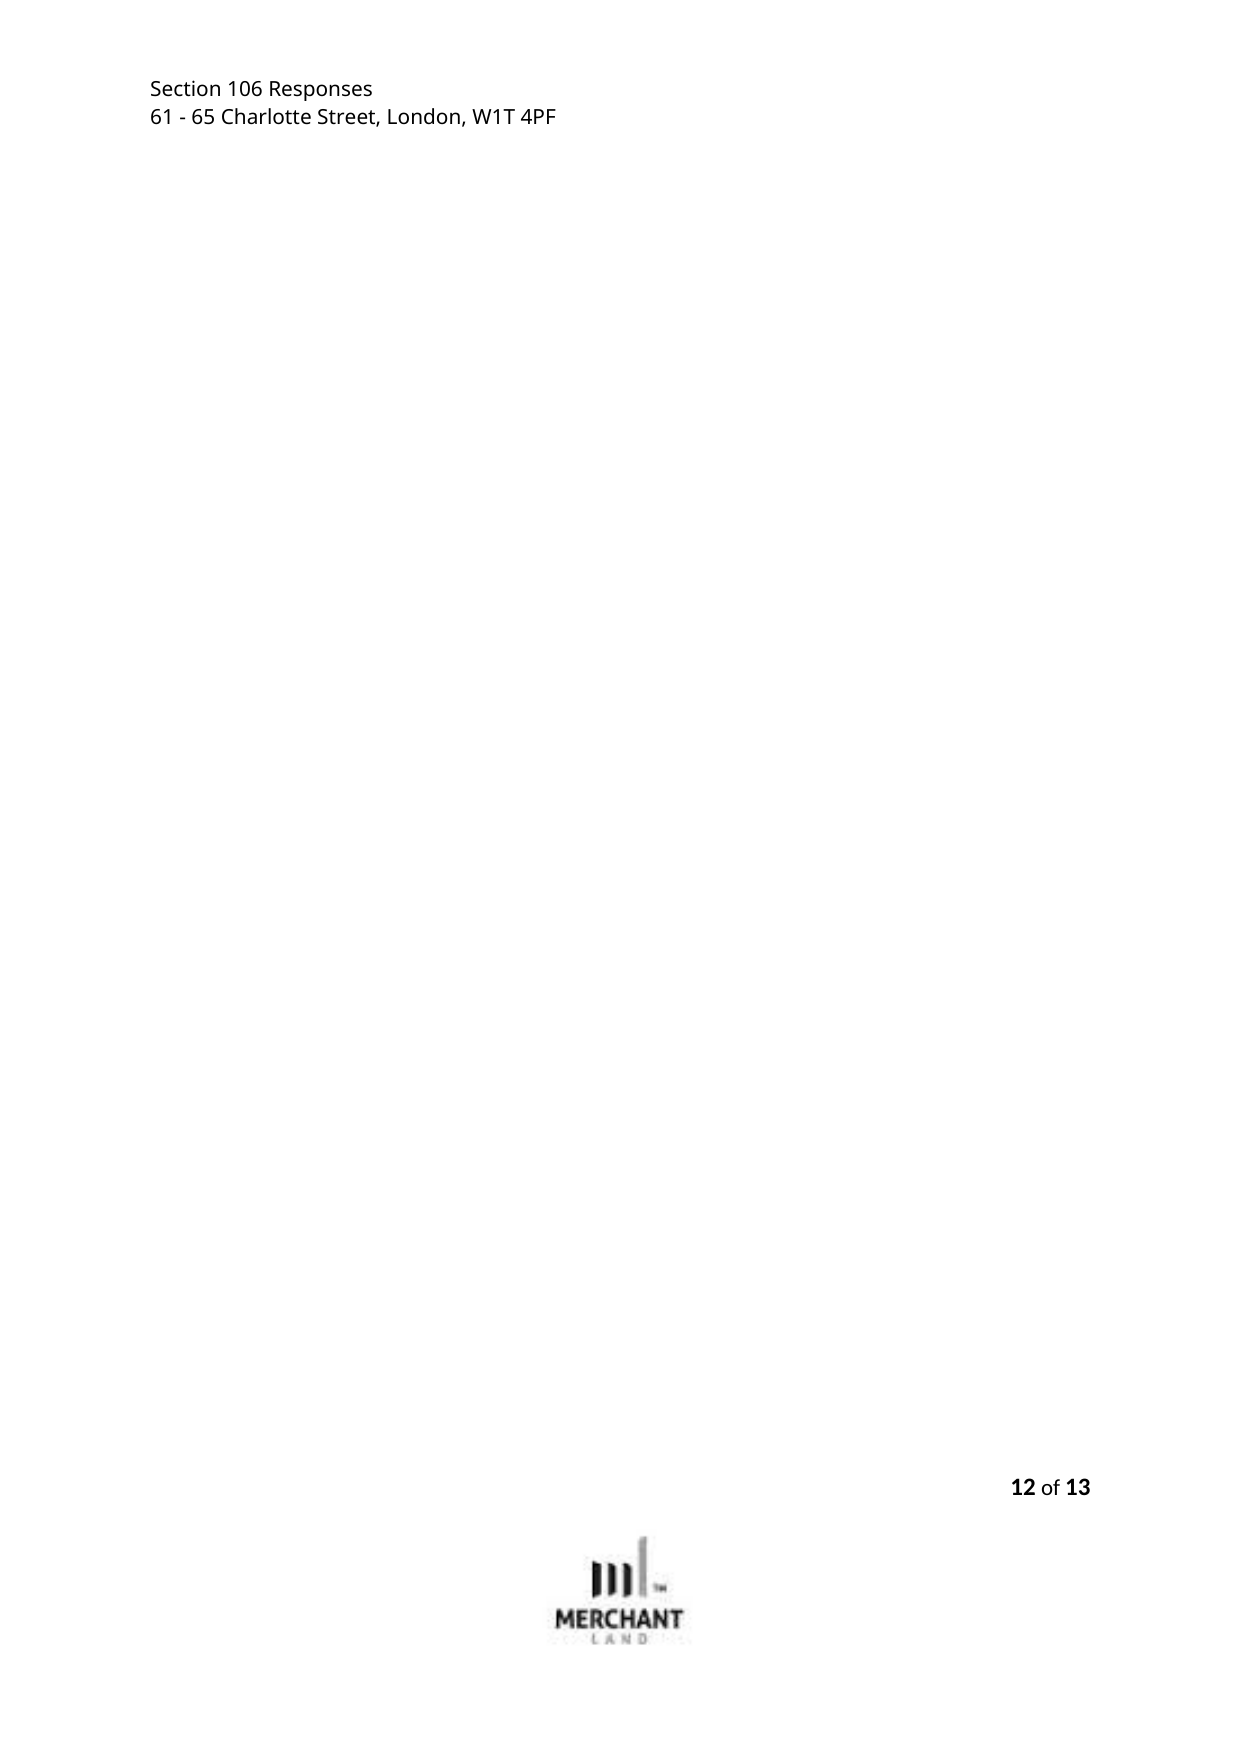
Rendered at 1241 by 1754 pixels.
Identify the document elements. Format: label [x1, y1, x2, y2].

picture [530, 1501, 710, 1681]
